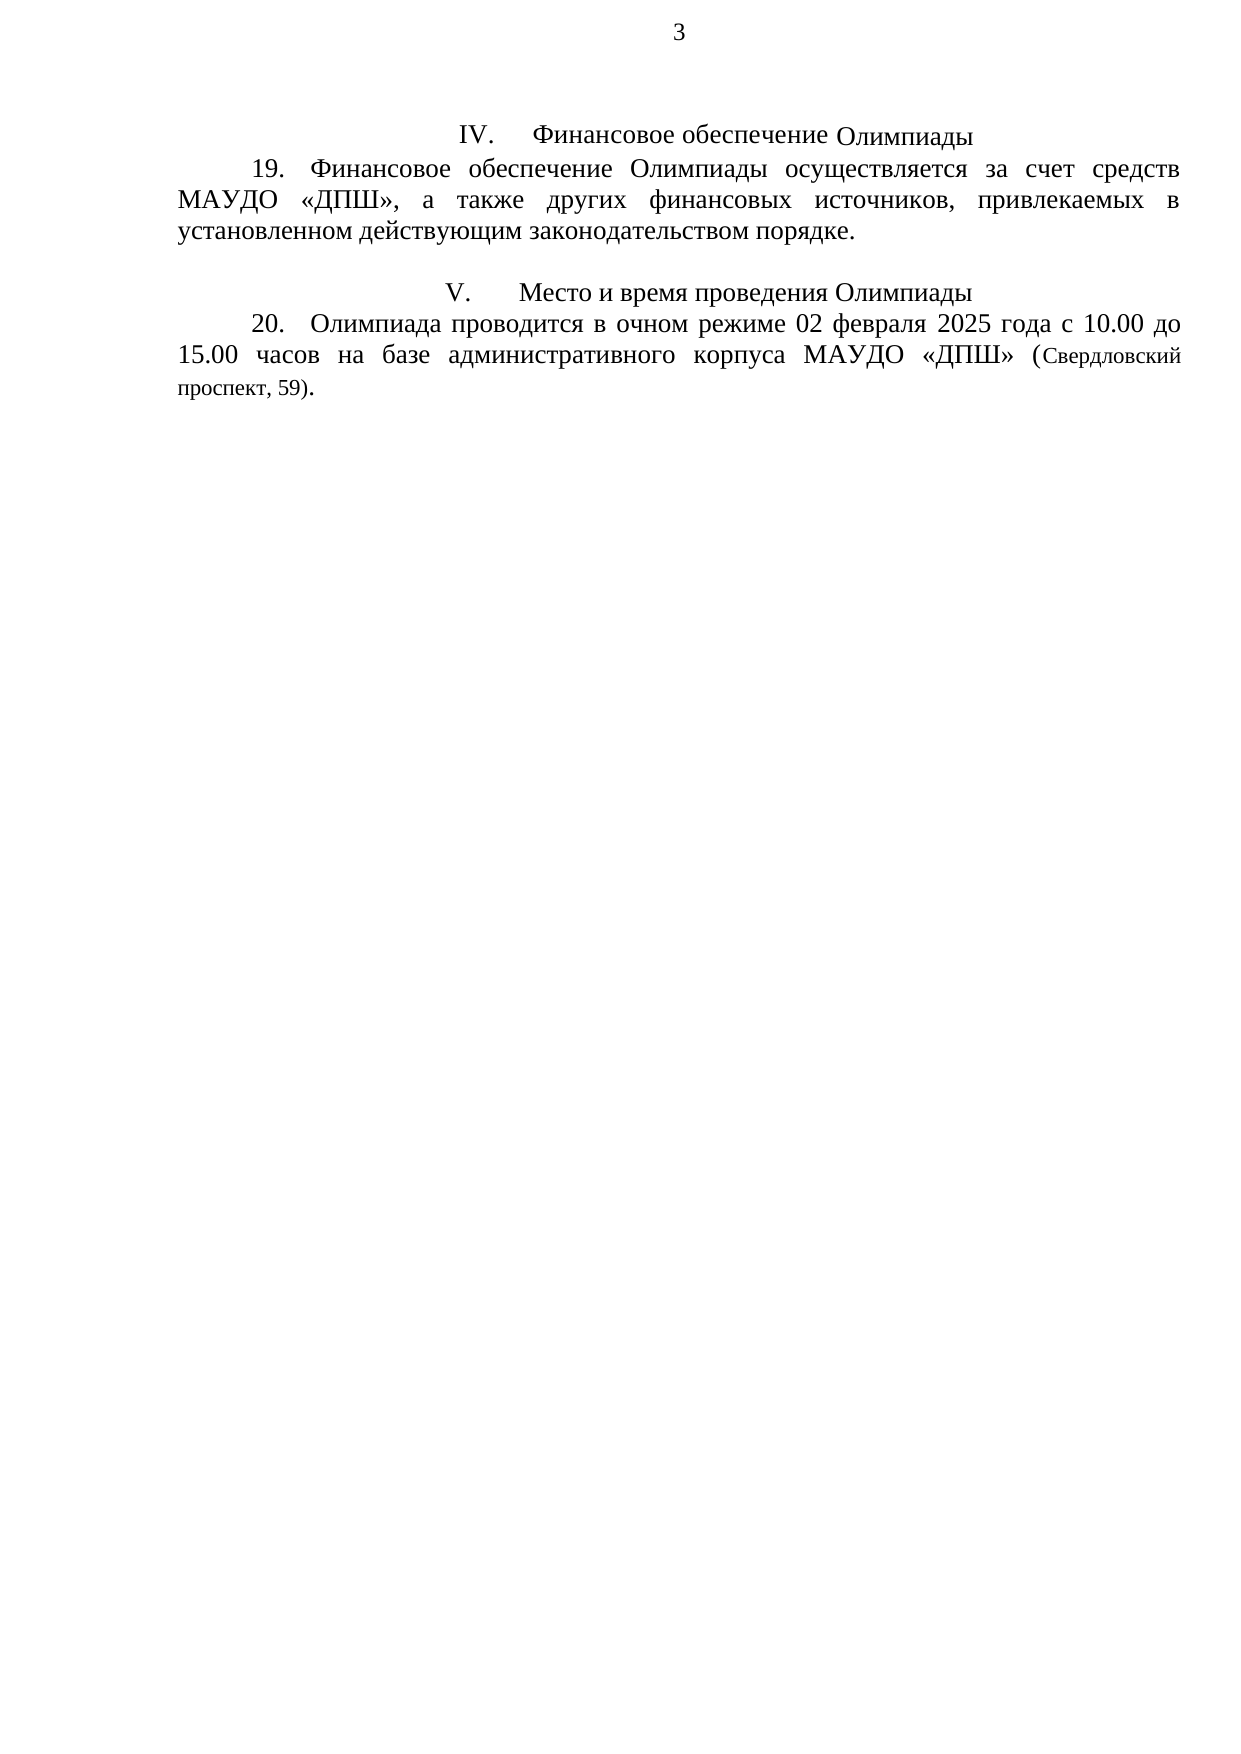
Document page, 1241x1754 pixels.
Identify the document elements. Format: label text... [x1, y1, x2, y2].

text V. Место и время проведения Олимпиады [177, 276, 1166, 307]
text IV. Финансовое обеспечение Олимпиады [177, 118, 1181, 152]
list Финансовое обеспечение Олимпиады осуществляется за счет средств МАУДО «ДПШ», а также других финансовых источников, привлекаемых в установленном действующим законодательством порядке. [177, 152, 1181, 245]
list Олимпиада проводится в очном режиме 02 февраля 2025 года с 10.00 до 15.00 часов на базе административного корпуса МАУДО «ДПШ» (Свердловский проспект, 59). [177, 307, 1181, 401]
